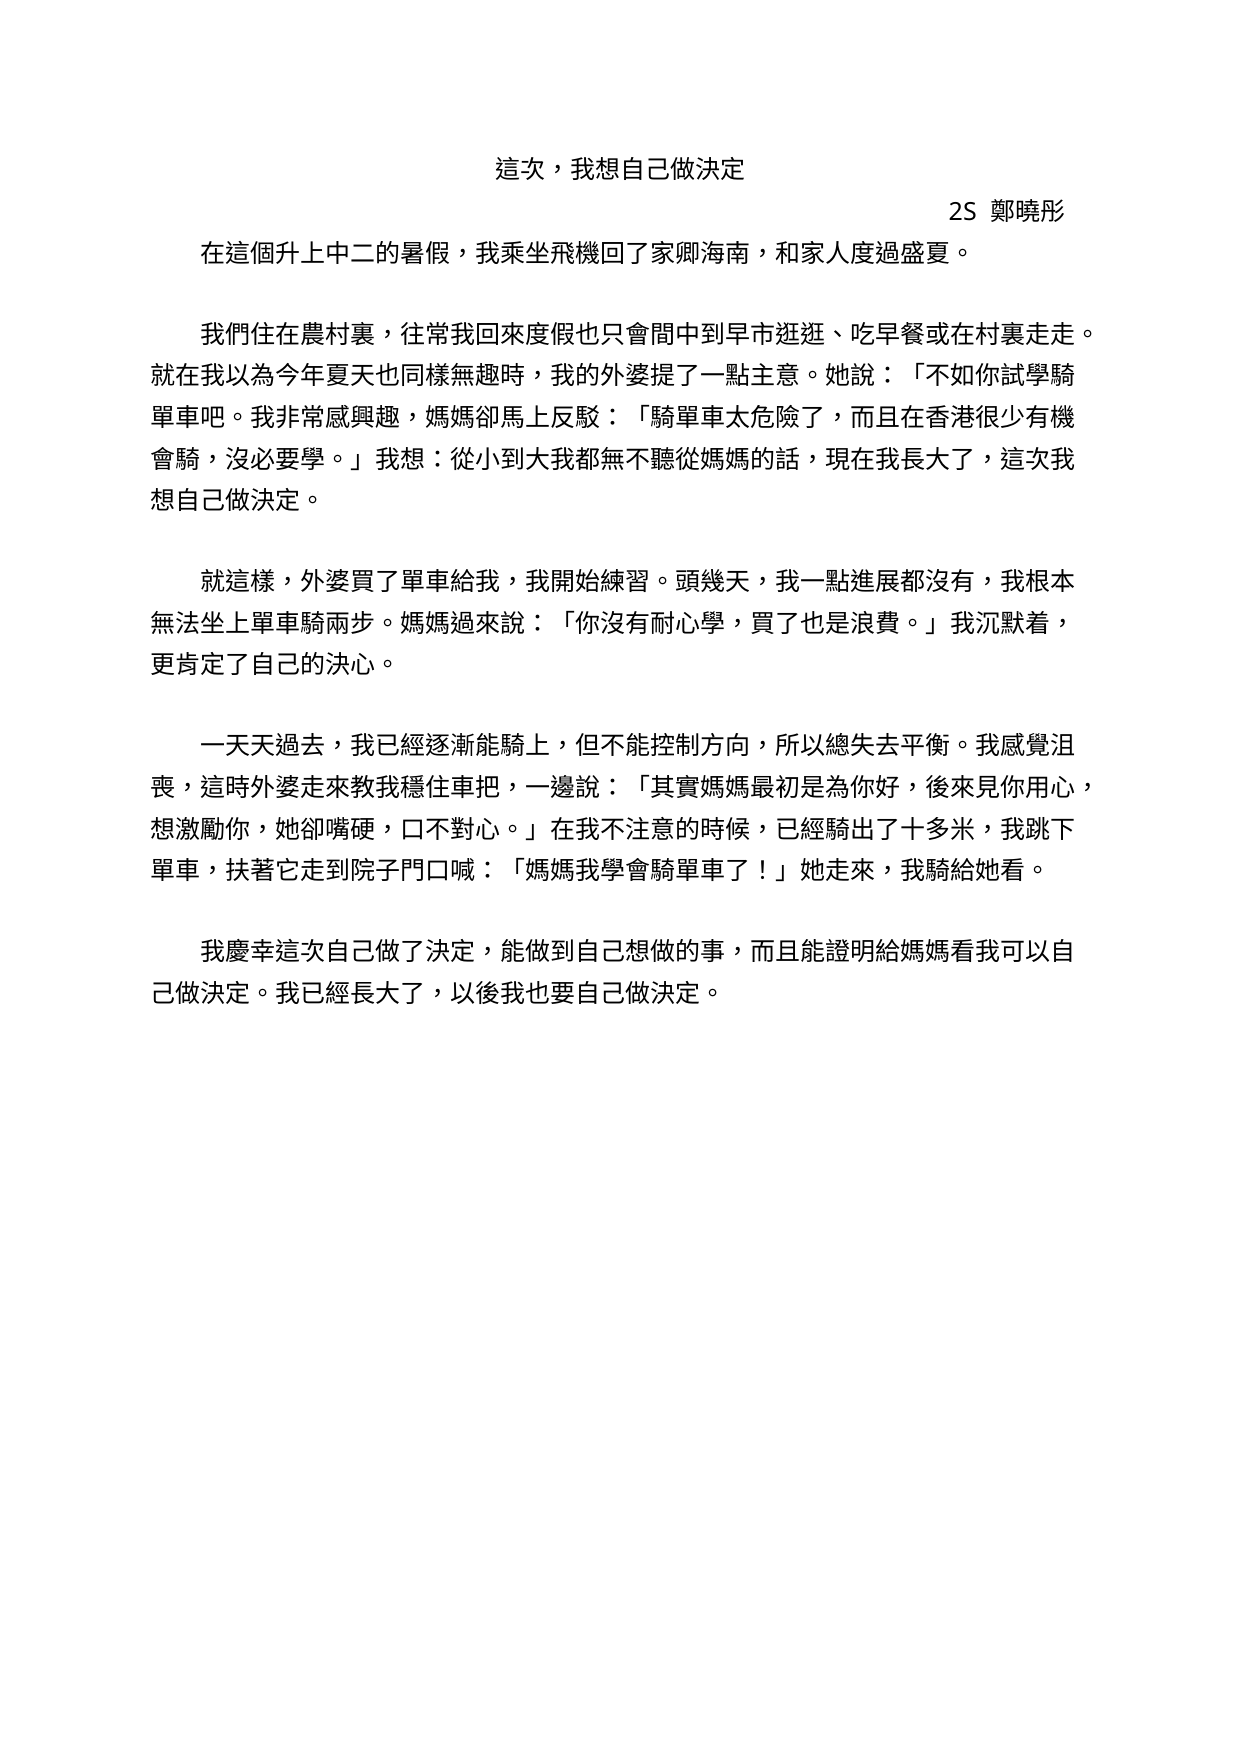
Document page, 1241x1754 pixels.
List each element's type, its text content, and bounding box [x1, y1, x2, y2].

text 就這樣，外婆買了單車給我，我開始練習。頭幾天，我一點進展都沒有，我根本無法坐上單車騎兩步。媽媽過來說：「你沒有耐心學，買了也是浪費。」我沉默着，更肯定了自己的決心。 [150, 562, 1090, 681]
text 我們住在農村裏，往常我回來度假也只會間中到早市逛逛、吃早餐或在村裏走走。就在我以為今年夏天也同樣無趣時，我的外婆提了一點主意。她說：「不如你試學騎單車吧。我非常感興趣，媽媽卻馬上反駁：「騎單車太危險了，而且在香港很少有機會騎，沒必要學。」我想：從小到大我都無不聽從媽媽的話，現在我長大了，這次我想自己做決定。 [150, 314, 1090, 517]
text 在這個升上中二的暑假，我乘坐飛機回了家卿海南，和家人度過盛夏。 [150, 233, 1090, 269]
text 我慶幸這次自己做了決定，能做到自己想做的事，而且能證明給媽媽看我可以自己做決定。我已經長大了，以後我也要自己做決定。 [150, 932, 1090, 1009]
text 2S 鄭曉彤 [150, 192, 1090, 228]
text 這次，我想自己做決定 [150, 150, 1090, 186]
text 一天天過去，我已經逐漸能騎上，但不能控制方向，所以總失去平衡。我感覺沮喪，這時外婆走來教我穩住車把，一邊說：「其實媽媽最初是為你好，後來見你用心，想激勵你，她卻嘴硬，口不對心。」在我不注意的時候，已經騎出了十多米，我跳下單車，扶著它走到院子門口喊：「媽媽我學會騎單車了！」她走來，我騎給她看。 [150, 726, 1090, 887]
